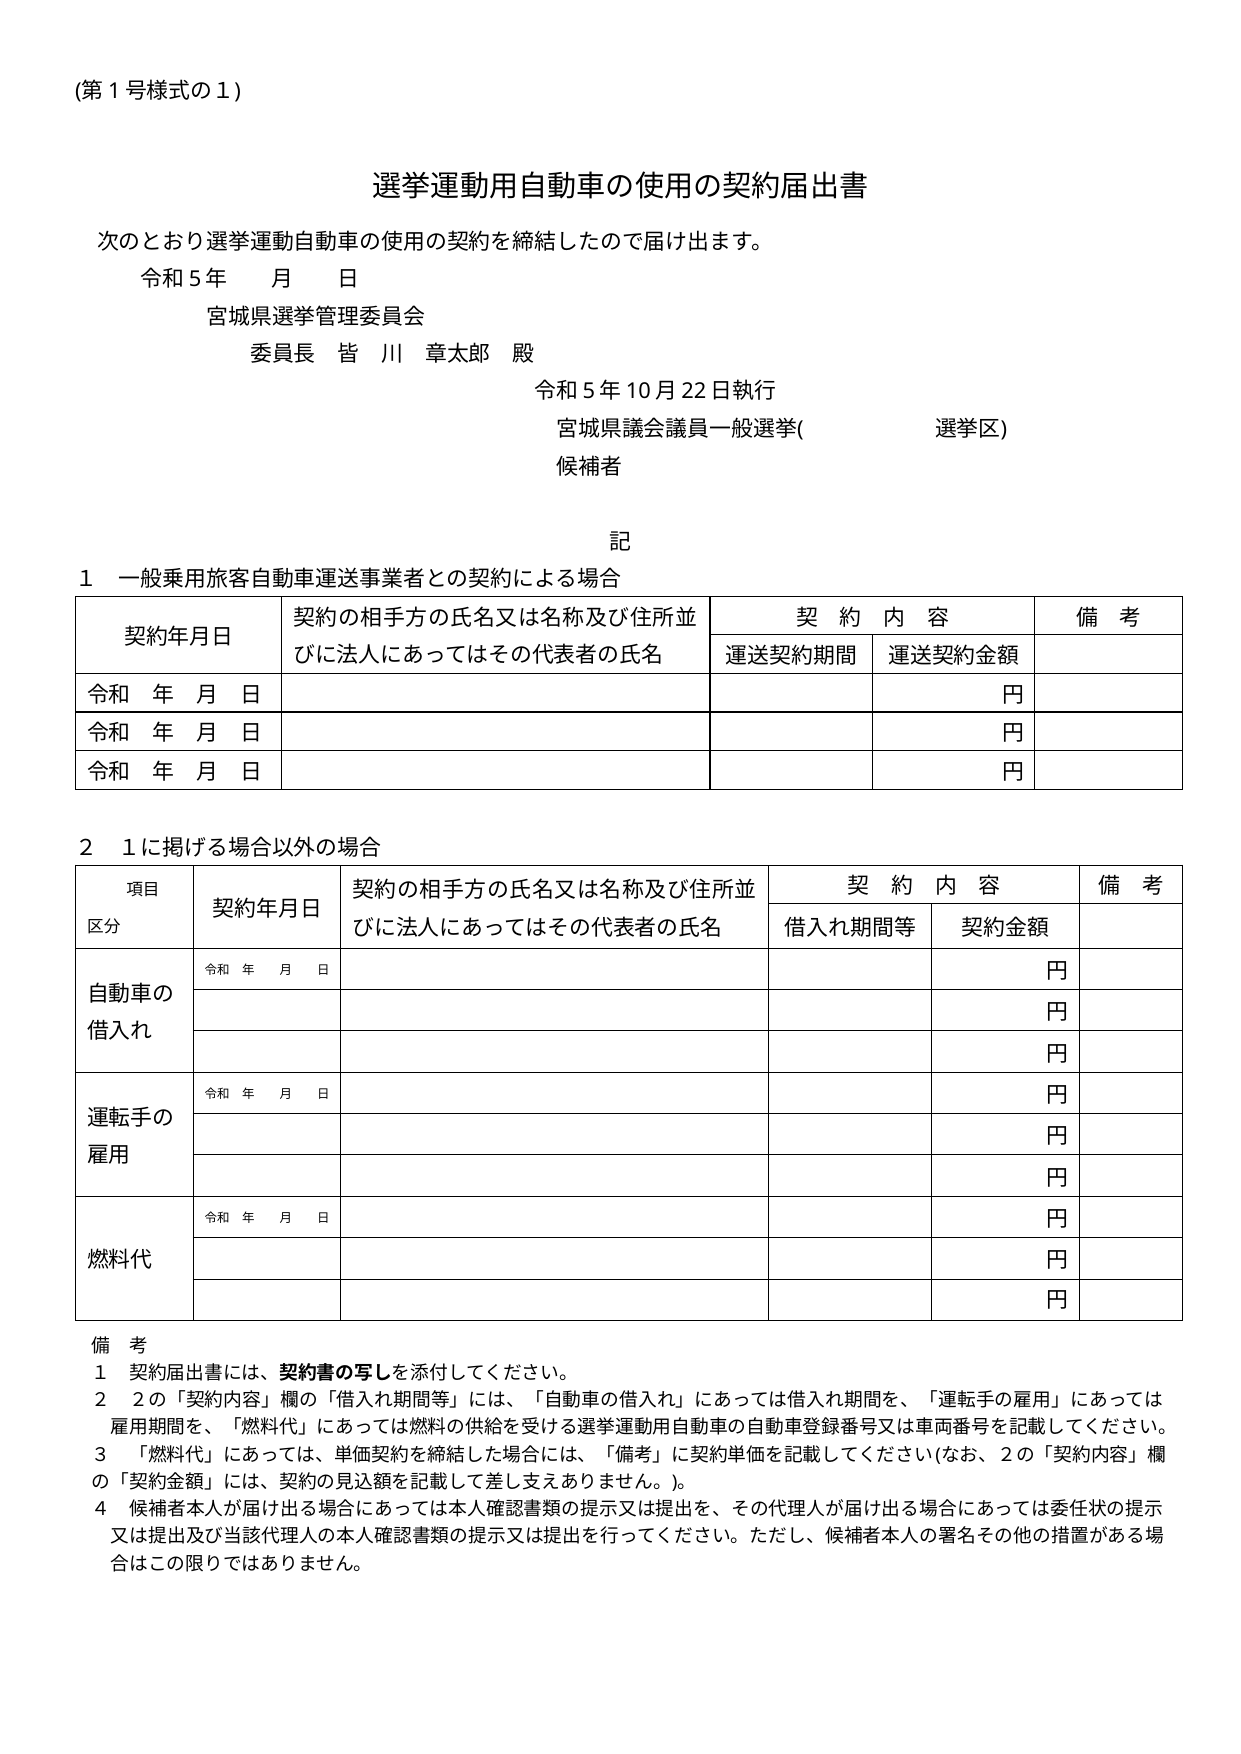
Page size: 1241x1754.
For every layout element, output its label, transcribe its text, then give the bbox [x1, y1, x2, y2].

table_header 契 約 内 容 [769, 866, 1079, 903]
table_cell [194, 990, 340, 1030]
table_cell [1035, 751, 1182, 788]
table_cell 円 [932, 949, 1079, 989]
table_cell [769, 990, 931, 1030]
table_cell [1080, 1280, 1182, 1320]
table_cell 円 [932, 990, 1079, 1030]
text (第1号様式の１) [75, 71, 1165, 108]
text 宮城県議会議員一般選挙( 選挙区) [75, 408, 1165, 446]
table_cell [194, 1114, 340, 1154]
table_cell 令和 年 月 日 [76, 713, 281, 750]
table_cell [341, 1155, 768, 1196]
table_cell 円 [932, 1031, 1079, 1072]
table_cell [194, 1155, 340, 1196]
table_cell [341, 990, 768, 1030]
table_cell [282, 751, 709, 788]
text 令和5年10月22日執行 [75, 371, 1165, 408]
table_cell 円 [932, 1073, 1079, 1113]
table_cell [341, 1280, 768, 1320]
table_cell 令和 年 月 日 [76, 674, 281, 711]
table_header 備 考 [1080, 866, 1182, 903]
table_cell [769, 949, 931, 989]
table_cell [282, 713, 709, 750]
table_cell 円 [873, 751, 1034, 788]
table_cell [341, 1197, 768, 1237]
table_cell [194, 1031, 340, 1072]
table_cell [1080, 1073, 1182, 1113]
table_cell [711, 674, 872, 711]
table_cell 円 [932, 1197, 1079, 1237]
text 候補者 [75, 446, 1165, 483]
table_cell 円 [873, 674, 1034, 711]
table_cell 円 [932, 1155, 1079, 1196]
table_header 項目 区分 [76, 866, 193, 948]
table_cell [1035, 635, 1182, 673]
table_cell [194, 1238, 340, 1278]
table_cell [1035, 674, 1182, 711]
table_cell [1080, 1031, 1182, 1072]
table_cell [711, 713, 872, 750]
table_cell 契約金額 [932, 904, 1079, 948]
table_cell 借入れ期間等 [769, 904, 931, 948]
table_cell 令和 年 月 日 [76, 751, 281, 788]
text 委員長 皆 川 章太郎 殿 [75, 333, 1165, 371]
text 次のとおり選挙運動自動車の使用の契約を締結したので届け出ます。 [75, 221, 1165, 258]
table_cell [282, 674, 709, 711]
table_cell [769, 1280, 931, 1320]
table_cell 自動車の借入れ [76, 949, 193, 1072]
table_cell [1035, 713, 1182, 750]
text ２ １に掲げる場合以外の場合 [75, 827, 1165, 864]
table_cell [1080, 1197, 1182, 1237]
table_cell [194, 1280, 340, 1320]
table_cell 令和 年 月 日 [194, 949, 340, 989]
table_header 契約年月日 [194, 866, 340, 948]
table_cell 運転手の雇用 [76, 1073, 193, 1196]
table_cell 円 [932, 1238, 1079, 1278]
table_header 契約年月日 [76, 597, 281, 673]
table_cell [769, 1073, 931, 1113]
table_cell 運送契約期間 [711, 635, 872, 673]
table_cell [769, 1238, 931, 1278]
table_header 備 考 [1035, 597, 1182, 634]
subtitle 記 [75, 521, 1165, 558]
table_cell [769, 1155, 931, 1196]
table_cell [1080, 904, 1182, 948]
table_header 契約の相手方の氏名又は名称及び住所並びに法人にあってはその代表者の氏名 [282, 597, 709, 673]
table_cell [769, 1197, 931, 1237]
table_cell 令和 年 月 日 [194, 1073, 340, 1113]
text 選挙運動用自動車の使用の契約届出書 [75, 146, 1165, 221]
table_cell [769, 1031, 931, 1072]
table_cell 燃料代 [76, 1197, 193, 1320]
table_cell [341, 949, 768, 989]
table_cell 運送契約金額 [873, 635, 1034, 673]
text 令和5年 月 日 [75, 258, 1165, 296]
table_cell [1080, 990, 1182, 1030]
table_cell [1080, 1114, 1182, 1154]
table_cell [1080, 1238, 1182, 1278]
table_cell 令和 年 月 日 [194, 1197, 340, 1237]
table_cell 円 [932, 1114, 1079, 1154]
table_cell [769, 1114, 931, 1154]
text １ 一般乗用旅客自動車運送事業者との契約による場合 [75, 558, 1165, 596]
table_cell [1080, 1155, 1182, 1196]
table_cell [341, 1031, 768, 1072]
table_cell [341, 1238, 768, 1278]
table_cell 円 [873, 713, 1034, 750]
table_header 契約の相手方の氏名又は名称及び住所並びに法人にあってはその代表者の氏名 [341, 866, 768, 948]
table_cell [1080, 949, 1182, 989]
text 宮城県選挙管理委員会 [75, 296, 1165, 333]
table_cell 円 [932, 1280, 1079, 1320]
table_cell [341, 1114, 768, 1154]
table_cell [341, 1073, 768, 1113]
table_cell [711, 751, 872, 788]
table_header 契 約 内 容 [711, 597, 1034, 634]
